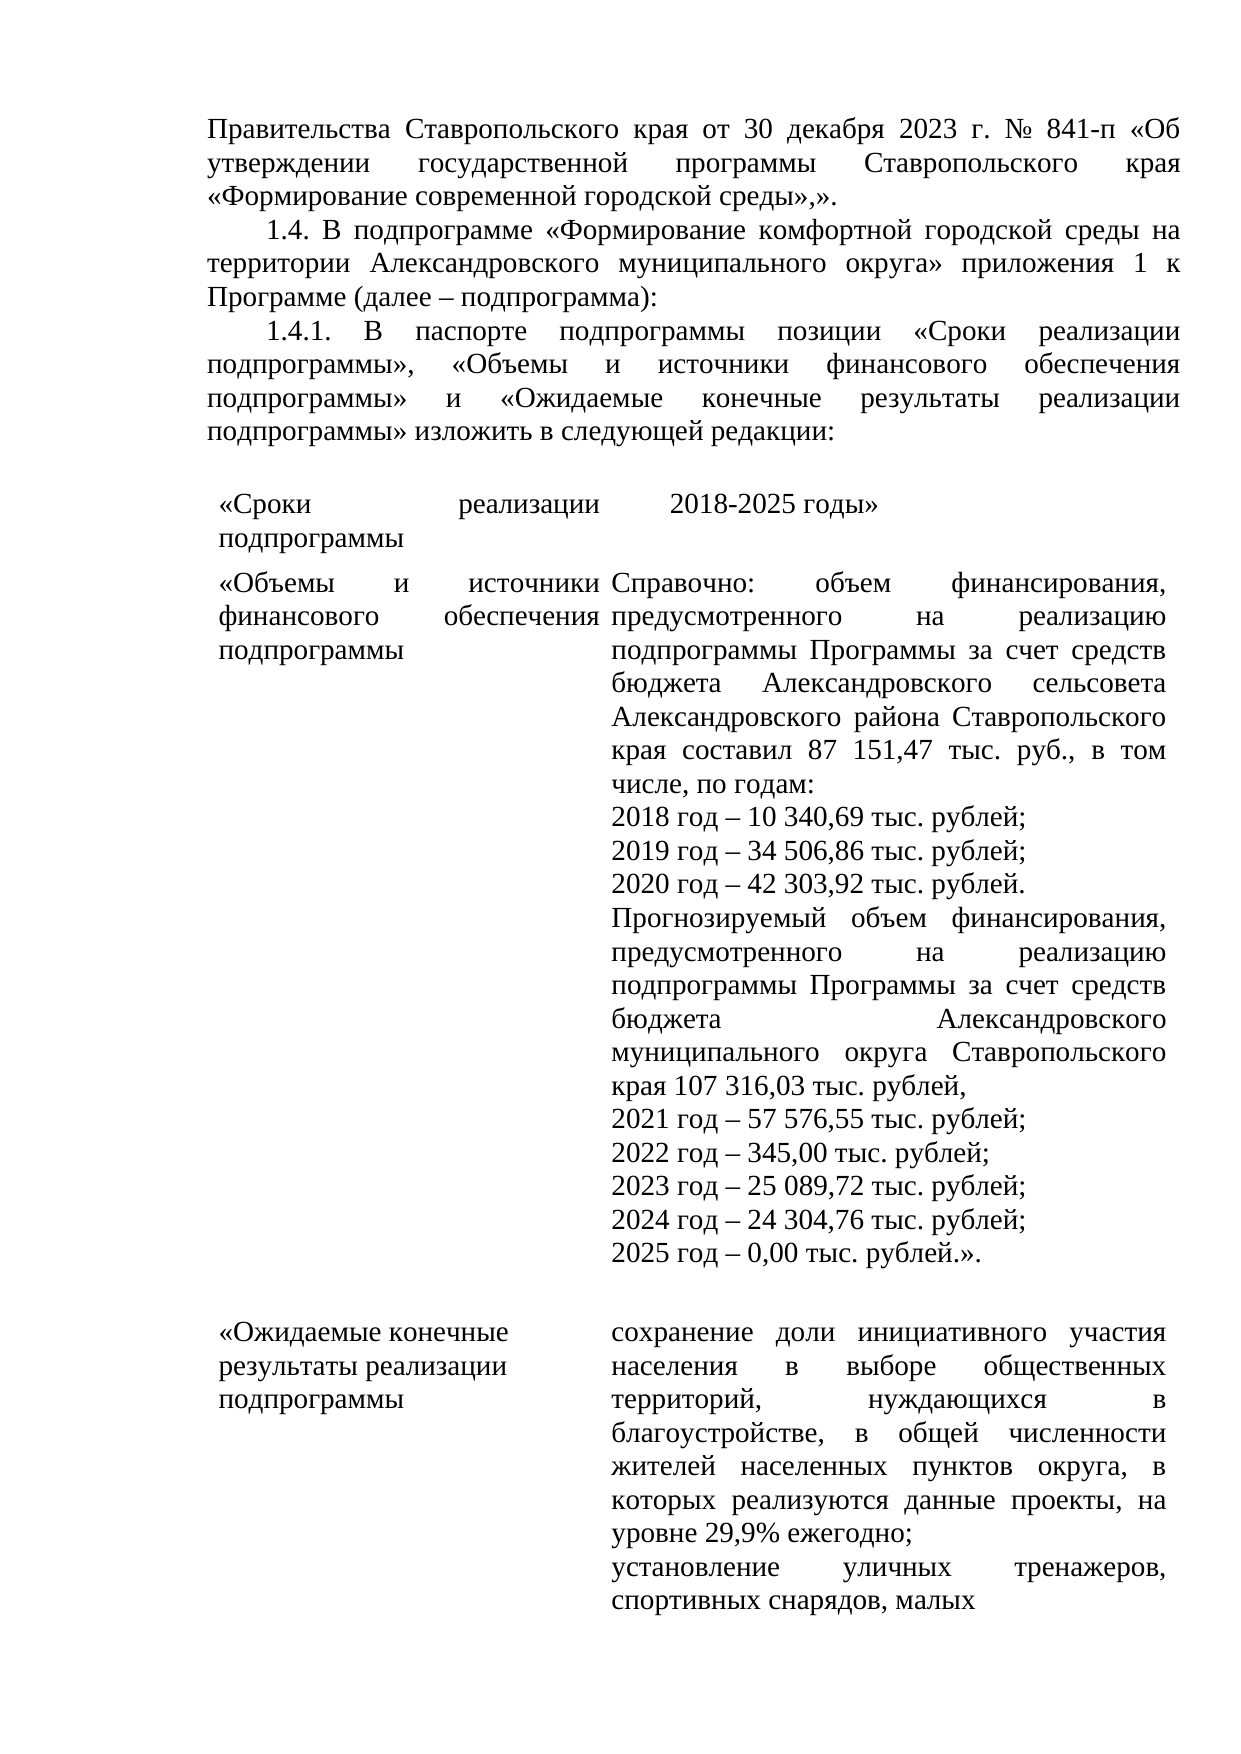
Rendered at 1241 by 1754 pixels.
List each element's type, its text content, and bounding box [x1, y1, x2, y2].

table_cell Справочно: объем финансирования, предусмотренного на реализацию подпрограммы Программы за счет средств бюджета Александровского сельсовета Александровского района Ставропольского края составил 87 151,47 тыс. руб., в том числе, по годам: 2018 год – 10 340,69 тыс. рублей; 2019 год – 34 506,86 тыс. рублей; 2020 год – 42 303,92 тыс. рублей. Прогнозируемый объем финансирования, предусмотренного на реализацию подпрограммы Программы за счет средств бюджета Александровского муниципального округа Ставропольского края 107 316,03 тыс. рублей, 2021 год – 57 576,55 тыс. рублей; 2022 год – 345,00 тыс. рублей; 2023 год – 25 089,72 тыс. рублей; 2024 год – 24 304,76 тыс. рублей; 2025 год – 0,00 тыс. рублей.». [606, 559, 1172, 1275]
text Правительства Ставропольского края от 30 декабря 2023 г. № 841-п «Об утверждении государственной программы Ставропольского края «Формирование современной городской среды»,». [207, 111, 1181, 212]
table_header «Сроки реализации подпрограммы [213, 480, 606, 559]
text 1.4.1. В паспорте подпрограммы позиции «Сроки реализации подпрограммы», «Объемы и источники финансового обеспечения подпрограммы» и «Ожидаемые конечные результаты реализации подпрограммы» изложить в следующей редакции: [207, 313, 1181, 447]
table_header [213, 1308, 606, 1622]
table_header 2018-2025 годы» [606, 480, 1172, 559]
text 1.4. В подпрограмме «Формирование комфортной городской среды на территории Александровского муниципального округа» приложения 1 к Программе (далее – подпрограмма): [207, 212, 1181, 313]
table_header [606, 1308, 1172, 1622]
table_cell «Объемы и источники финансового обеспечения подпрограммы [213, 559, 606, 1275]
